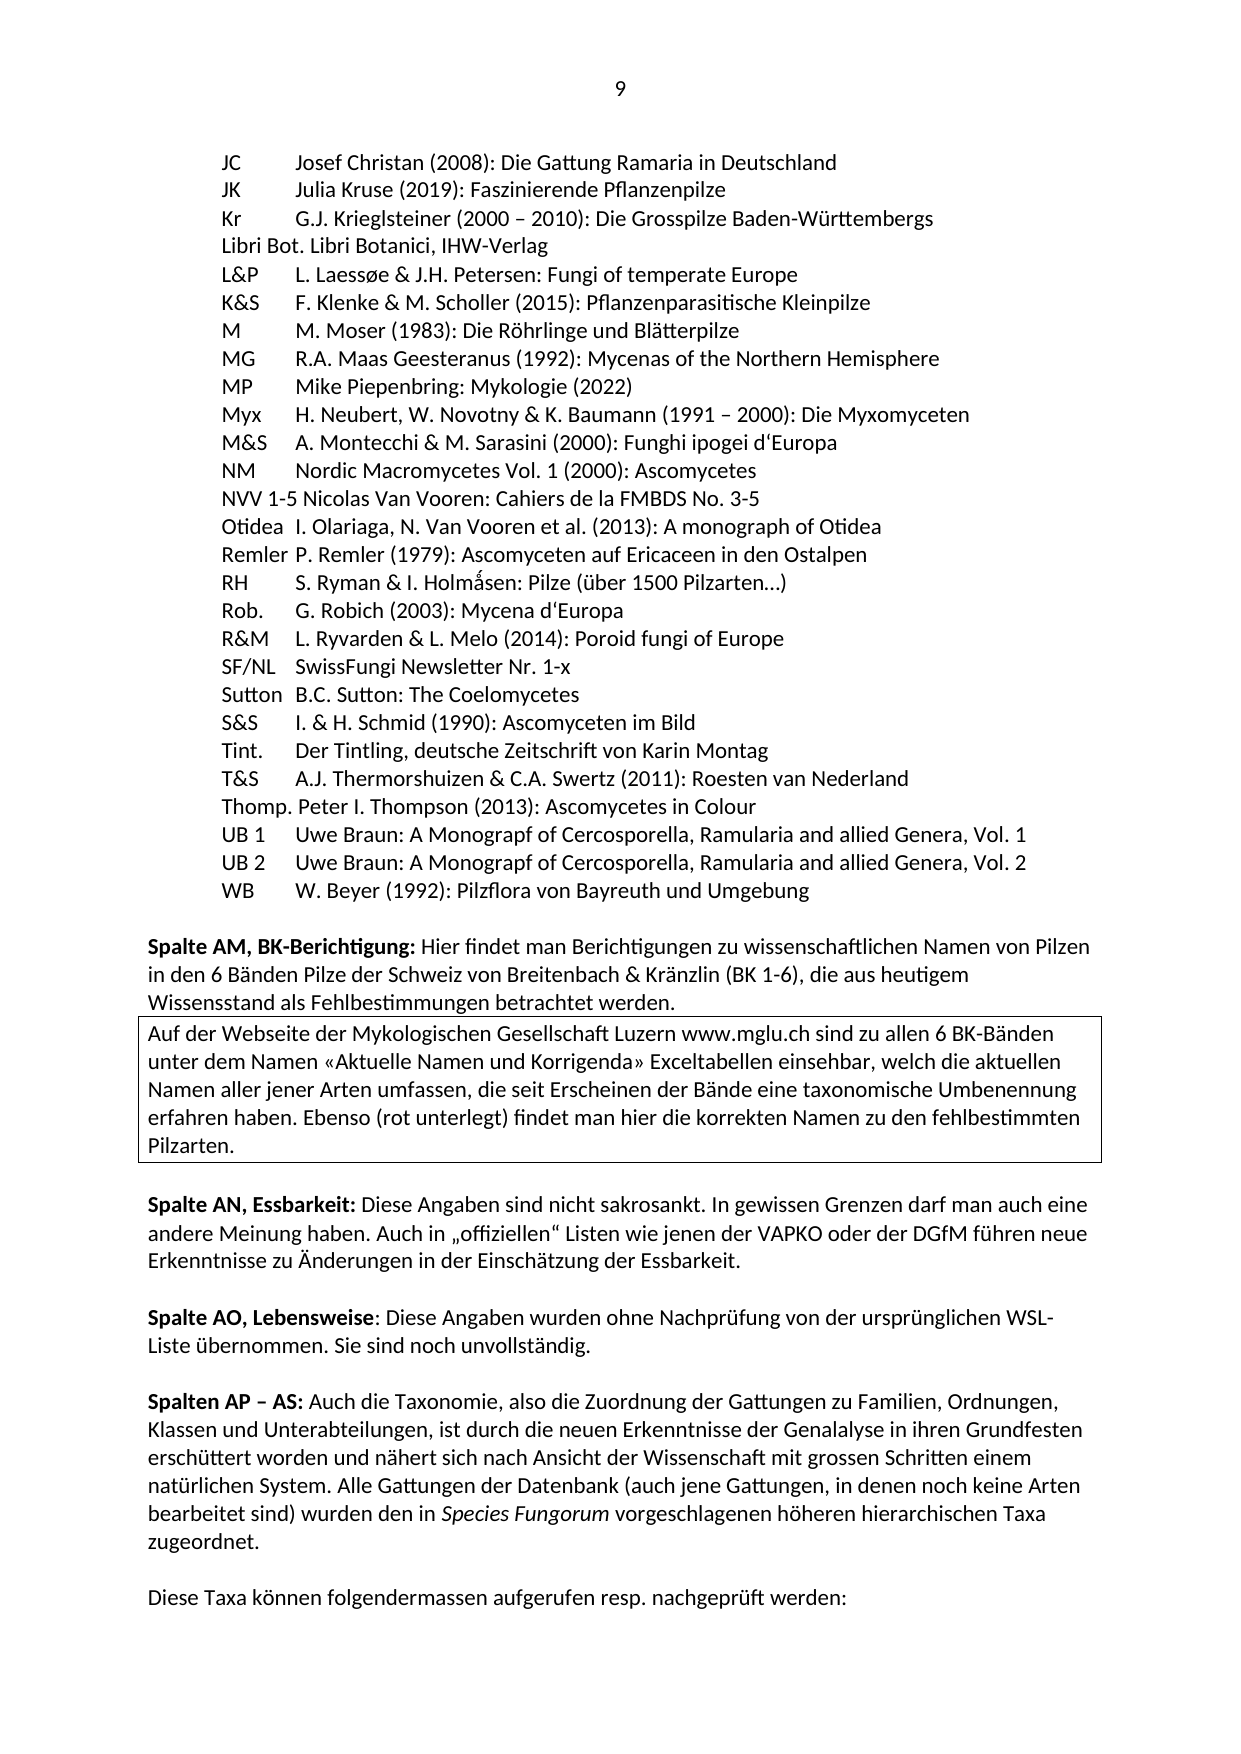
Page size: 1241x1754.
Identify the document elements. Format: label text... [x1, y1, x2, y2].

text RH S. Ryman & I. Holmǻsen: Pilze (über 1500 Pilzarten…) [148, 568, 1093, 596]
text M M. Moser (1983): Die Röhrlinge und Blätterpilze [221, 316, 1093, 344]
text L&P L. Laessøe & J.H. Petersen: Fungi of temperate Europe [148, 260, 1093, 288]
text UB 2 Uwe Braun: A Monograpf of Cercosporella, Ramularia and allied Genera, Vol. 2 [148, 848, 1093, 876]
text Myx H. Neubert, W. Novotny & K. Baumann (1991 – 2000): Die Myxomyceten [221, 400, 1093, 428]
text Kr G.J. Krieglsteiner (2000 – 2010): Die Grosspilze Baden-Württembergs [148, 204, 1093, 232]
text Sutton B.C. Sutton: The Coelomycetes [221, 680, 1093, 708]
text Spalte AM, BK-Berichtigung: Hier findet man Berichtigungen zu wissenschaftlichen Namen von Pilzen in den 6 Bänden Pilze der Schweiz von Breitenbach & Kränzlin (BK 1-6), die aus heutigem Wissensstand als Fehlbestimmungen betrachtet werden. [148, 932, 1093, 1016]
text R&M L. Ryvarden & L. Melo (2014): Poroid fungi of Europe [221, 624, 1093, 652]
text K&S F. Klenke & M. Scholler (2015): Pflanzenparasitische Kleinpilze [221, 288, 1093, 316]
text JK Julia Kruse (2019): Faszinierende Pflanzenpilze [148, 176, 1093, 204]
text Thomp. Peter I. Thompson (2013): Ascomycetes in Colour [148, 792, 1093, 820]
text Libri Bot. Libri Botanici, IHW-Verlag [148, 232, 1093, 260]
text Spalte AN, Essbarkeit: Diese Angaben sind nicht sakrosankt. In gewissen Grenzen darf man auch eine andere Meinung haben. Auch in „offiziellen“ Listen wie jenen der VAPKO oder der DGfM führen neue Erkenntnisse zu Änderungen in der Einschätzung der Essbarkeit. [148, 1191, 1093, 1275]
text JC Josef Christan (2008): Die Gattung Ramaria in Deutschland [148, 148, 1093, 176]
text T&S A.J. Thermorshuizen & C.A. Swertz (2011): Roesten van Nederland [148, 764, 1093, 792]
text Spalten AP – AS: Auch die Taxonomie, also die Zuordnung der Gattungen zu Familien, Ordnungen, Klassen und Unterabteilungen, ist durch die neuen Erkenntnisse der Genalalyse in ihren Grundfesten erschüttert worden und nähert sich nach Ansicht der Wissenschaft mit grossen Schritten einem natürlichen System. Alle Gattungen der Datenbank (auch jene Gattungen, in denen noch keine Arten bearbeitet sind) wurden den in Species Fungorum vorgeschlagenen höheren hierarchischen Taxa zugeordnet. [148, 1387, 1093, 1555]
text Tint. Der Tintling, deutsche Zeitschrift von Karin Montag [221, 736, 1093, 764]
text MP Mike Piepenbring: Mykologie (2022) [221, 372, 1093, 400]
text M&S A. Montecchi & M. Sarasini (2000): Funghi ipogei d‘Europa [221, 428, 1093, 456]
text Spalte AO, Lebensweise: Diese Angaben wurden ohne Nachprüfung von der ursprünglichen WSL-Liste übernommen. Sie sind noch unvollständig. [148, 1303, 1093, 1359]
text NVV 1-5 Nicolas Van Vooren: Cahiers de la FMBDS No. 3-5 [148, 484, 1093, 512]
text Remler P. Remler (1979): Ascomyceten auf Ericaceen in den Ostalpen [148, 540, 1093, 568]
text Rob. G. Robich (2003): Mycena d‘Europa [148, 596, 1093, 624]
text MG R.A. Maas Geesteranus (1992): Mycenas of the Northern Hemisphere [221, 344, 1093, 372]
text Diese Taxa können folgendermassen aufgerufen resp. nachgeprüft werden: [148, 1583, 1093, 1611]
text SF/NL SwissFungi Newsletter Nr. 1-x [221, 652, 1093, 680]
text NM Nordic Macromycetes Vol. 1 (2000): Ascomycetes [148, 456, 1093, 484]
text Auf der Webseite der Mykologischen Gesellschaft Luzern www.mglu.ch sind zu allen 6 BK-Bänden unter dem Namen «Aktuelle Namen und Korrigenda» Exceltabellen einsehbar, welch die aktuellen Namen aller jener Arten umfassen, die seit Erscheinen der Bände eine taxonomische Umbenennung erfahren haben. Ebenso (rot unterlegt) findet man hier die korrekten Namen zu den fehlbestimmten Pilzarten. [139, 1017, 1101, 1162]
text UB 1 Uwe Braun: A Monograpf of Cercosporella, Ramularia and allied Genera, Vol. 1 [148, 820, 1093, 848]
text Otidea I. Olariaga, N. Van Vooren et al. (2013): A monograph of Otidea [148, 512, 1093, 540]
text S&S I. & H. Schmid (1990): Ascomyceten im Bild [221, 708, 1093, 736]
text WB W. Beyer (1992): Pilzflora von Bayreuth und Umgebung [148, 876, 1093, 904]
